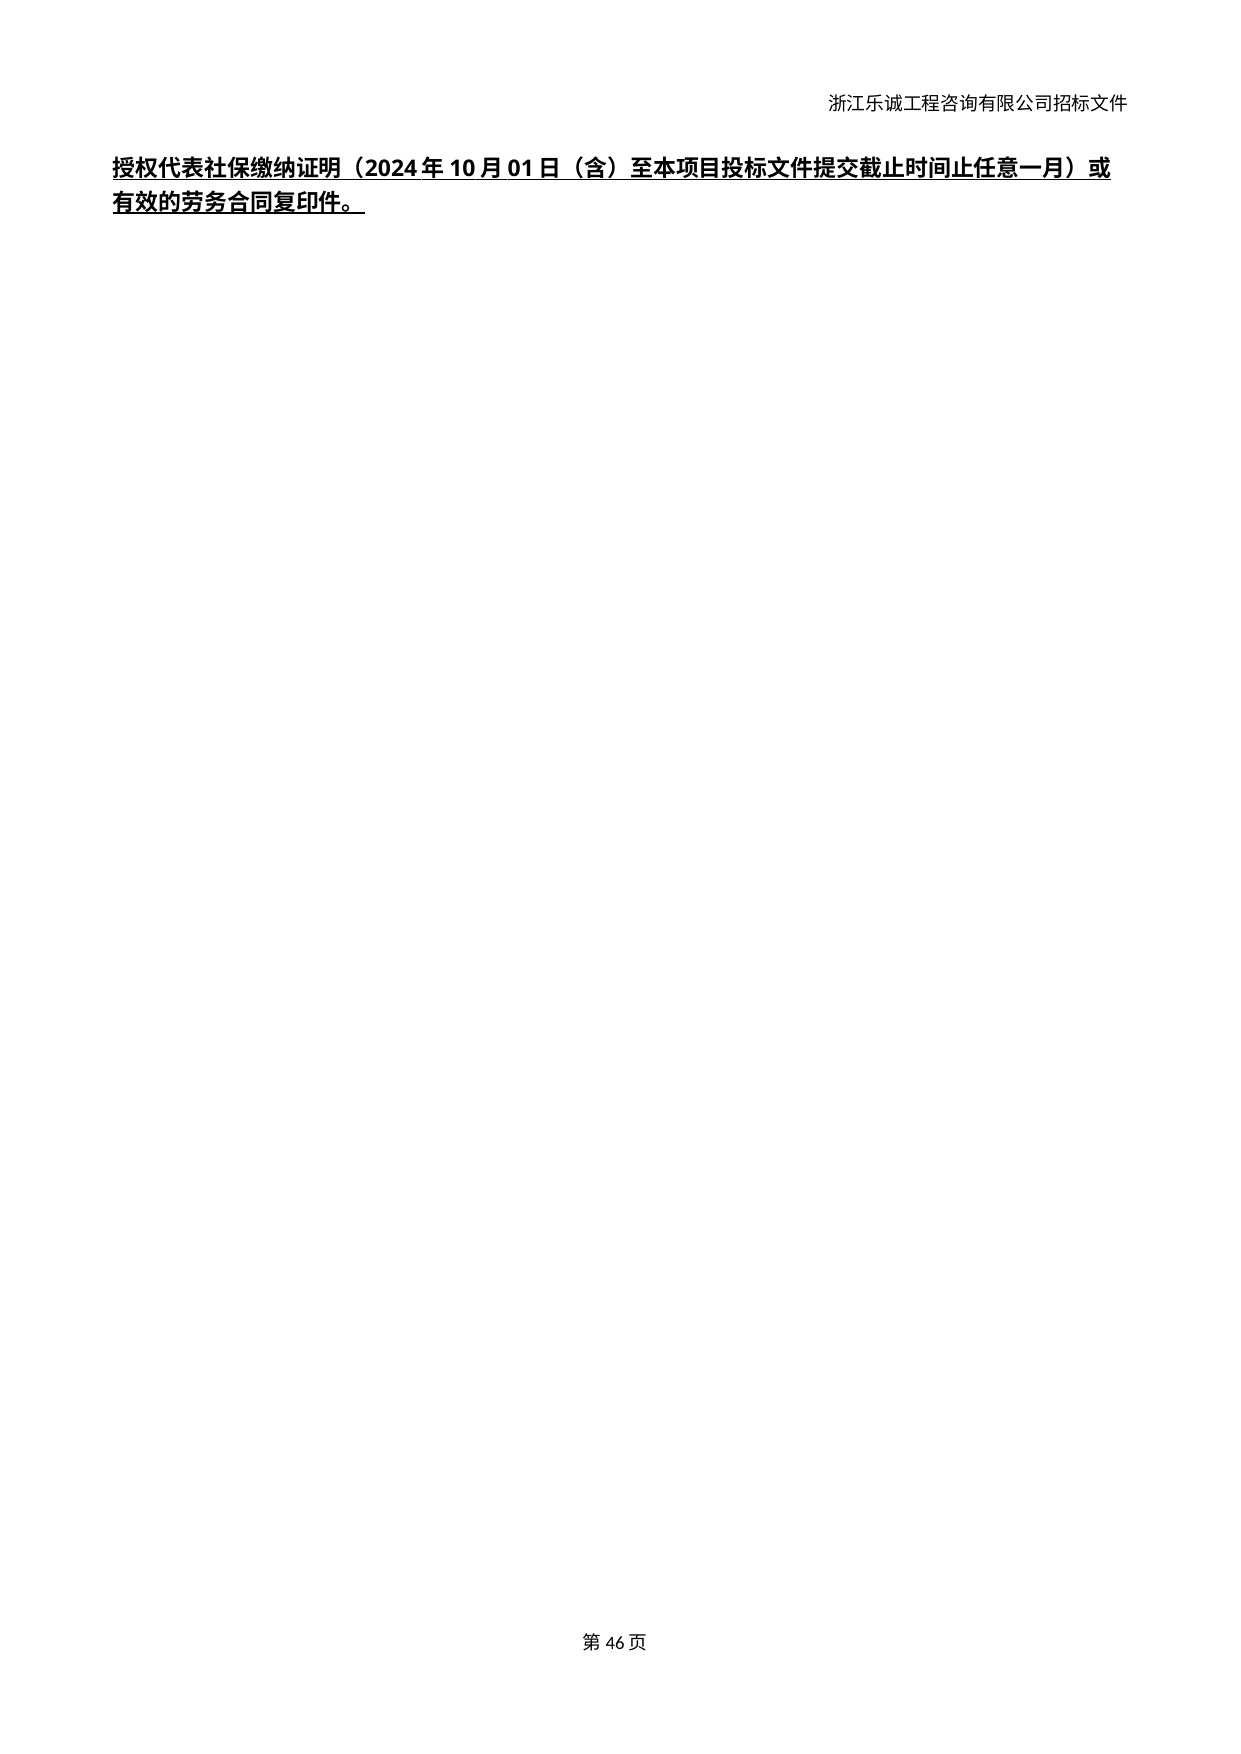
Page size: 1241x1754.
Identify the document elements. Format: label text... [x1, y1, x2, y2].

text 授权代表社保缴纳证明（2024年10月01日（含）至本项目投标文件提交截止时间止任意一月）或有效的劳务合同复印件。 [112, 150, 1128, 217]
